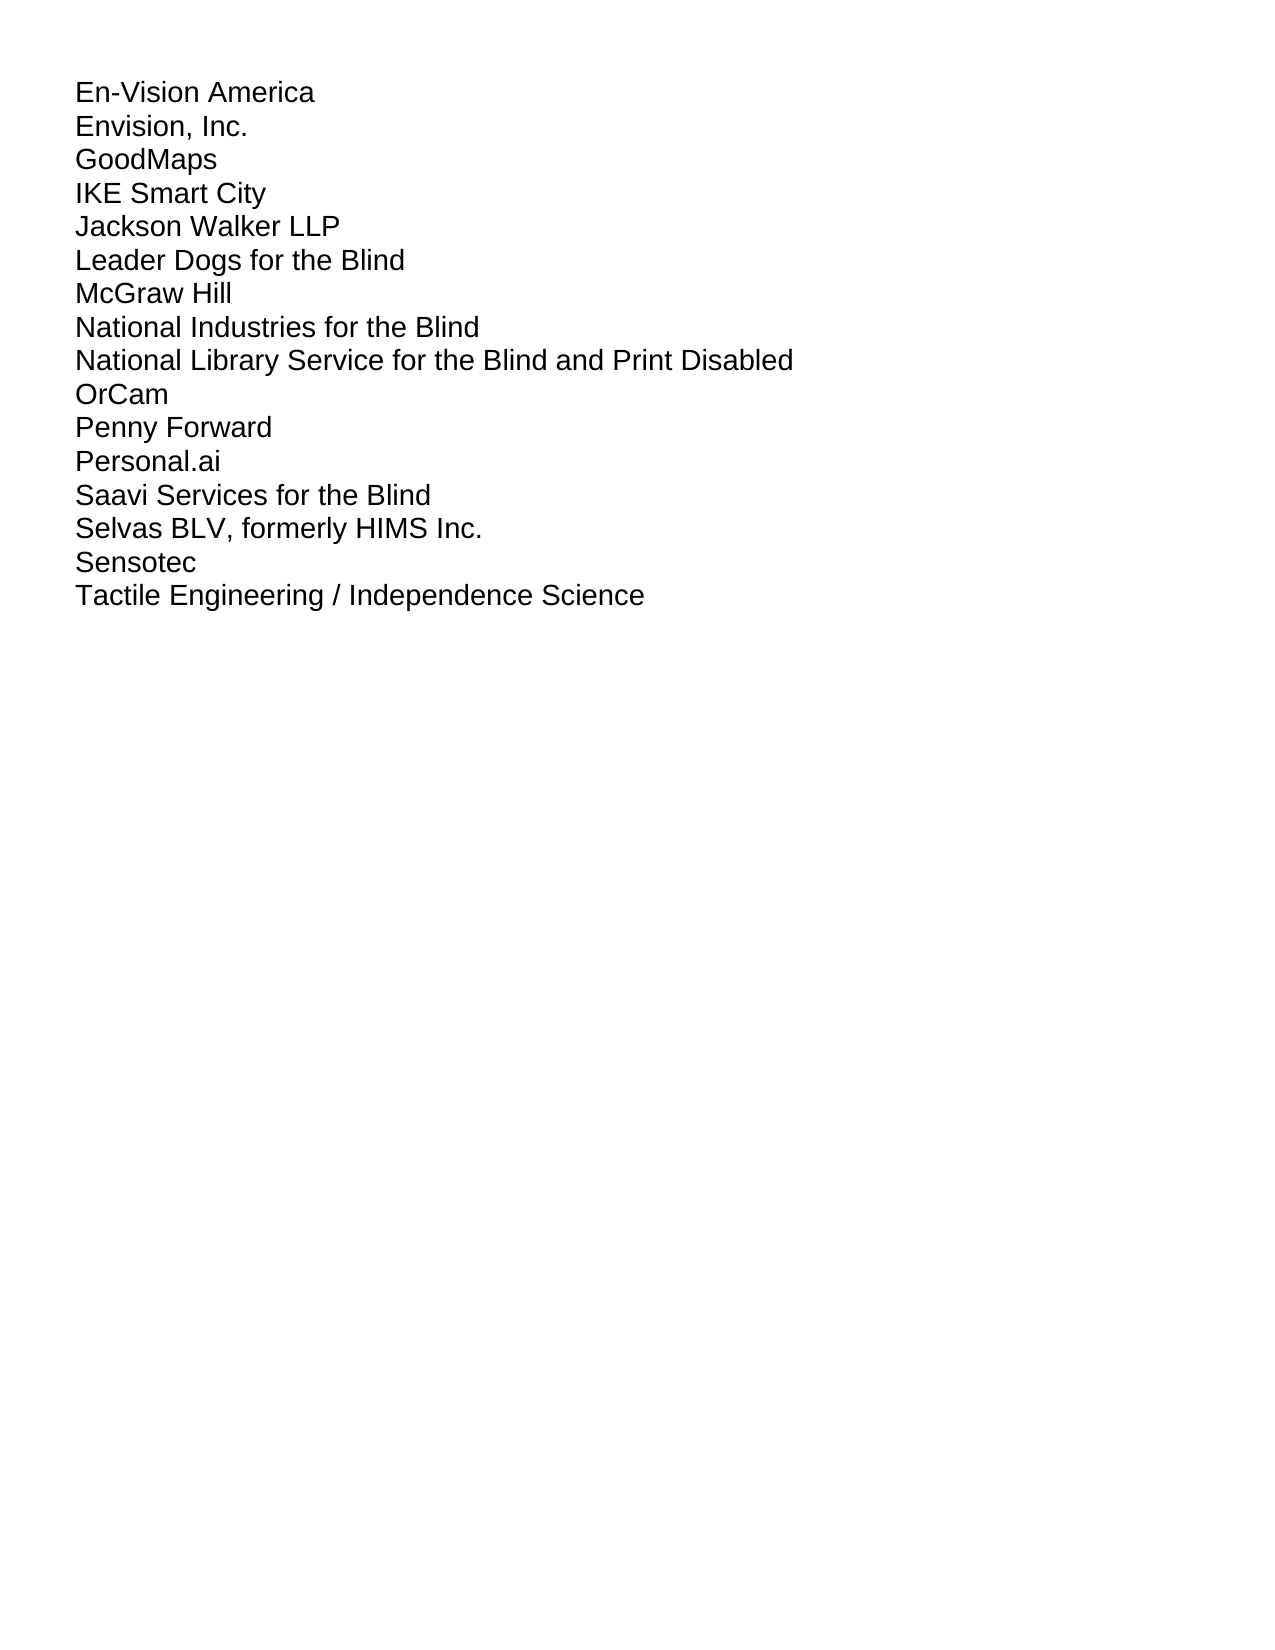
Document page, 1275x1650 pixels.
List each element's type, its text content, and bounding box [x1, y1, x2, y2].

text Tactile Engineering / Independence Science [75, 578, 1200, 612]
text McGraw Hill [75, 276, 1200, 310]
text OrCam [75, 377, 1200, 410]
text Saavi Services for the Blind [75, 477, 1200, 511]
text Leader Dogs for the Blind [75, 243, 1200, 276]
text Selvas BLV, formerly HIMS Inc. [75, 511, 1200, 544]
text Envision, Inc. [75, 108, 1200, 142]
text IKE Smart City [75, 176, 1200, 209]
text Penny Forward [75, 410, 1200, 444]
text Jackson Walker LLP [75, 209, 1200, 243]
text National Library Service for the Blind and Print Disabled [75, 343, 1200, 377]
text National Industries for the Blind [75, 310, 1200, 343]
text Personal.ai [75, 444, 1200, 477]
text Sensotec [75, 544, 1200, 578]
text En-Vision America [75, 75, 1200, 108]
text GoodMaps [75, 142, 1200, 176]
